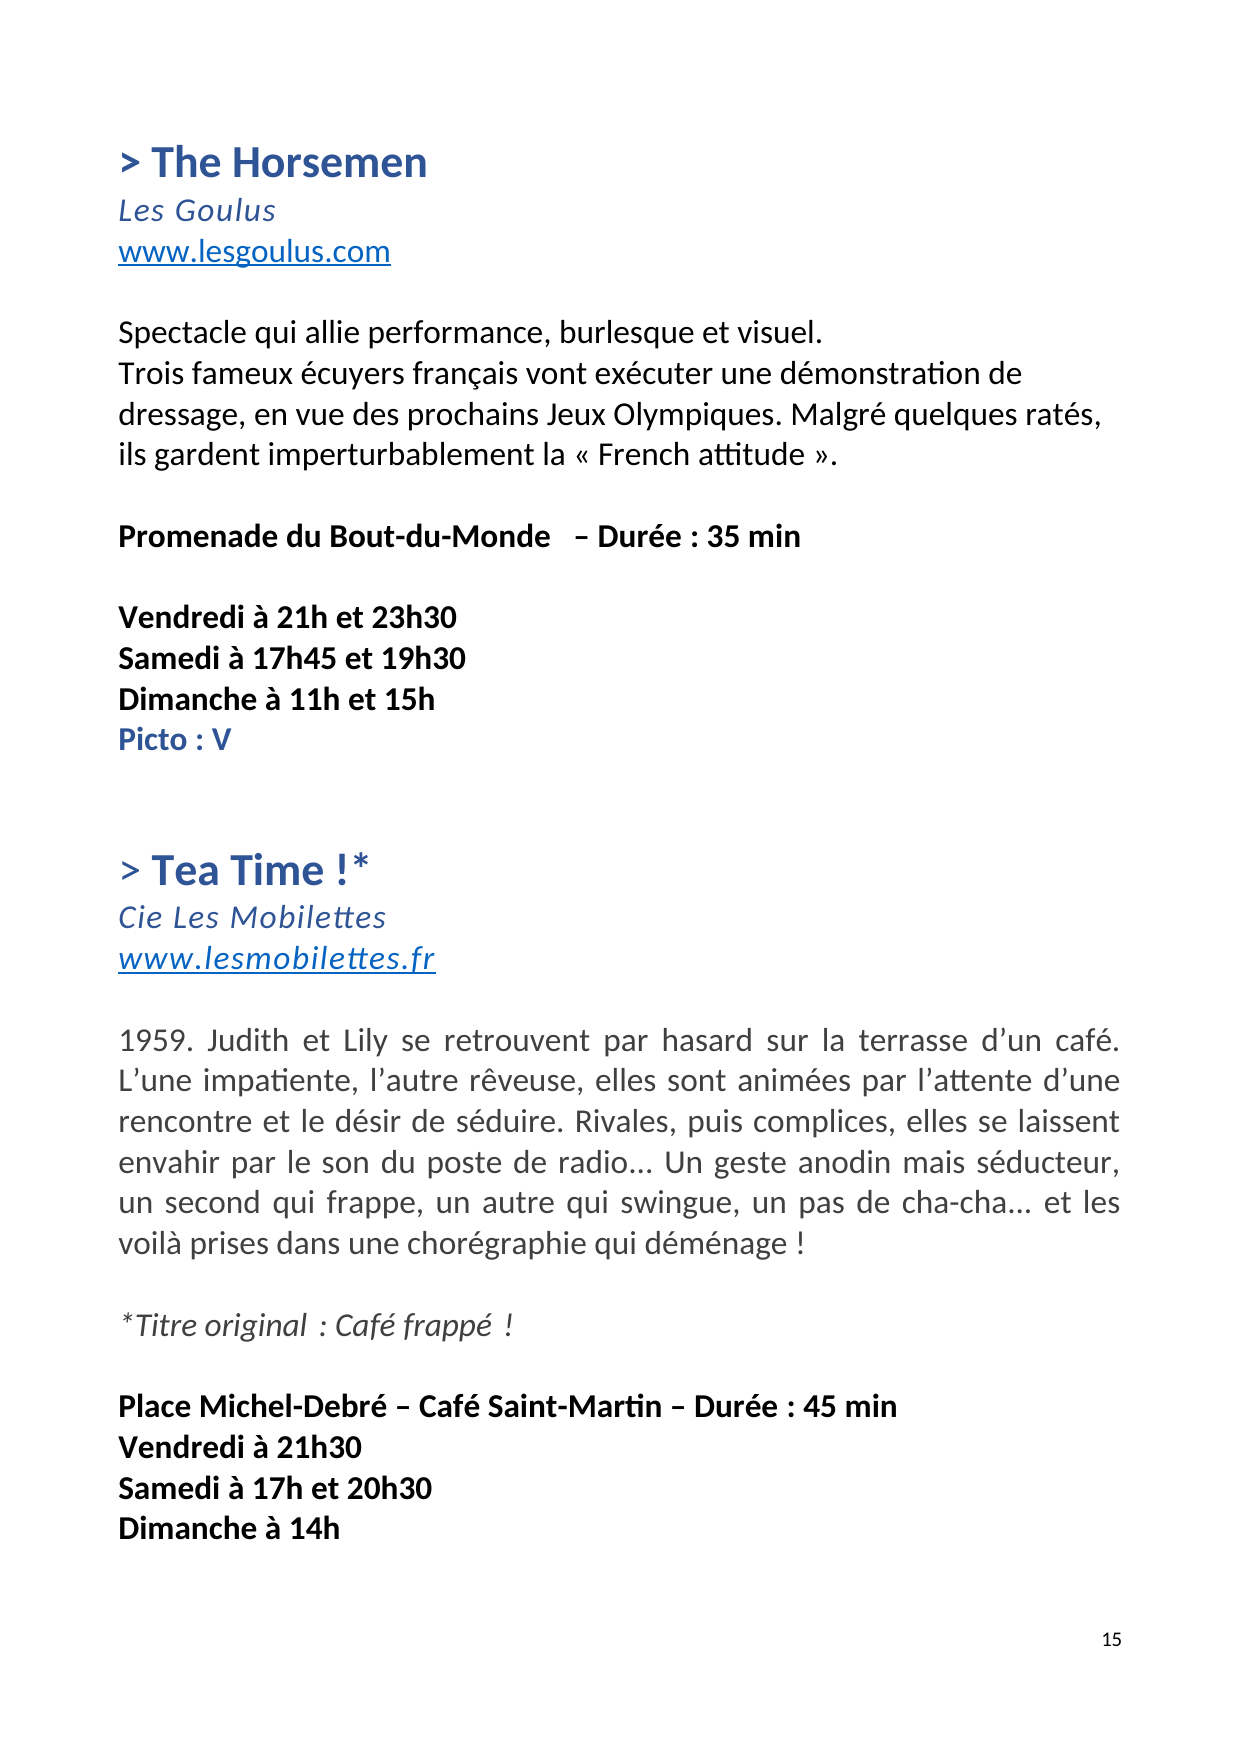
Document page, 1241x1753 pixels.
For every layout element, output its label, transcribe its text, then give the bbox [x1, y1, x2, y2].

text Place Michel-Debré – Café Saint-Martin – Durée : 45 min Vendredi à 21h30 Samedi à 17h et 20h30 [118, 1385, 1122, 1507]
text Picto : V [118, 718, 1122, 759]
text > The Horsemen Les Goulus www.lesgoulus.com [118, 133, 1122, 270]
text 1959. Judith et Lily se retrouvent par hasard sur la terrasse d’un café. L’une impatiente, l’autre rêveuse, elles sont animées par l’attente d’une rencontre et le désir de séduire. Rivales, puis complices, elles se laissent envahir par le son du poste de radio... Un geste anodin mais séducteur, un second qui frappe, un autre qui swingue, un pas de cha-cha... et les voilà prises dans une chorégraphie qui déménage ! [118, 1019, 1122, 1263]
text Dimanche à 14h [118, 1507, 1122, 1548]
text Promenade du Bout-du-Monde – Durée : 35 min [118, 515, 1122, 555]
text > Tea Time !* [118, 841, 1122, 896]
text Vendredi à 21h et 23h30 Samedi à 17h45 et 19h30 Dimanche à 11h et 15h [118, 596, 1122, 718]
text Spectacle qui allie performance, burlesque et visuel. [118, 311, 1122, 352]
subtitle Cie Les Mobilettes www.lesmobilettes.fr [118, 896, 1122, 978]
text *Titre original : Café frappé ! [118, 1304, 1122, 1344]
text Trois fameux écuyers français vont exécuter une démonstration de dressage, en vue des prochains Jeux Olympiques. Malgré quelques ratés, ils gardent imperturbablement la « French attitude ». [118, 352, 1122, 474]
